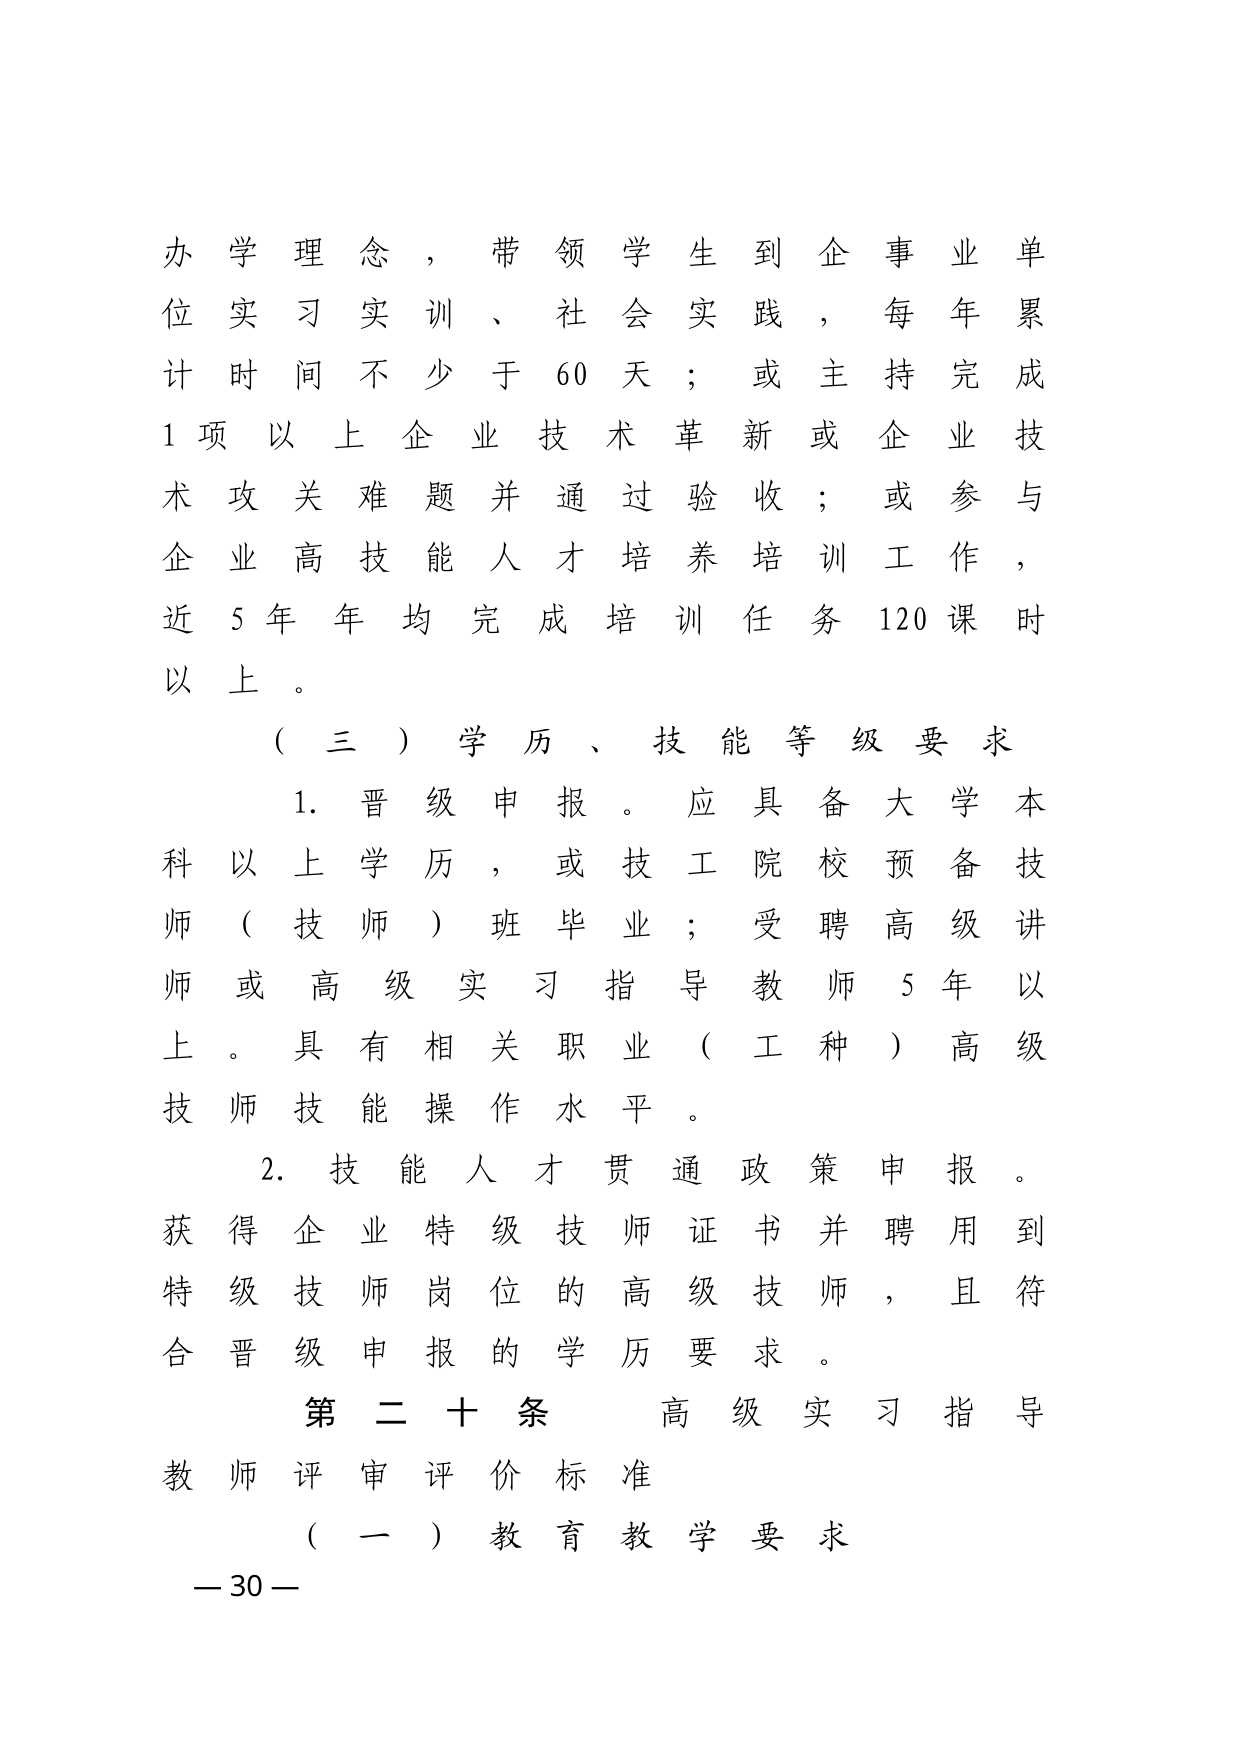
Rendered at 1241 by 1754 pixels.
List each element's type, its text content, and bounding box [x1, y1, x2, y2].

text 2.技能人才贯通政策申报。获得企业特级技师证书并聘用到特级技师岗位的高级技师，且符合晋级申报的学历要求。 [161, 1136, 1079, 1381]
text （一）教育教学要求 [161, 1503, 1079, 1564]
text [161, 219, 1079, 708]
text （三）学历、技能等级要求 [161, 708, 1079, 769]
text 第二十条 高级实习指导教师评审评价标准 [161, 1381, 1079, 1503]
text 1.晋级申报。应具备大学本科以上学历，或技工院校预备技师（技师）班毕业；受聘高级讲师或高级实习指导教师5年以上。具有相关职业（工种）高级技师技能操作水平。 [161, 769, 1079, 1136]
